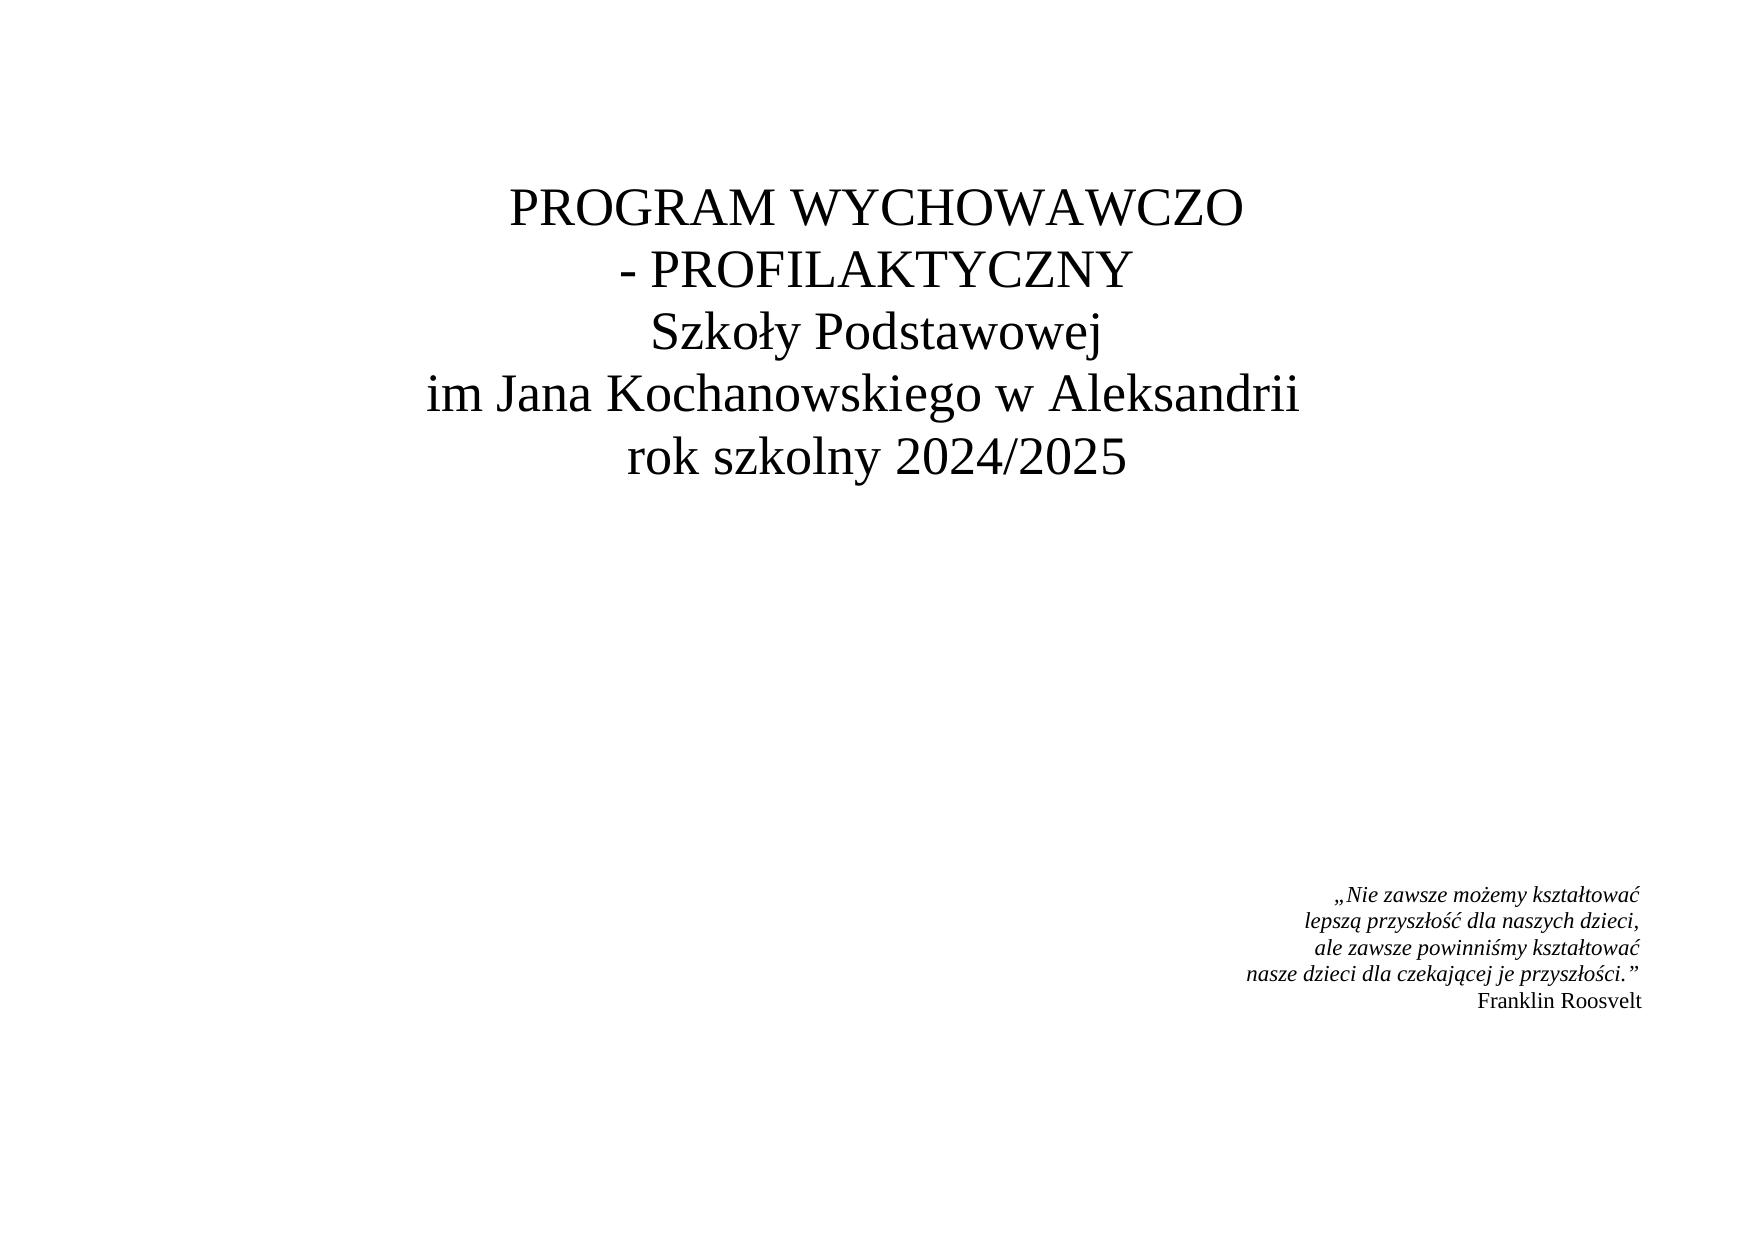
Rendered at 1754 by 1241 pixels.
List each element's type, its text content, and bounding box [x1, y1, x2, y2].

text PROGRAM WYCHOWAWCZO - PROFILAKTYCZNY Szkoły Podstawowej [112, 174, 1642, 361]
text „Nie zawsze możemy kształtować lepszą przyszłość dla naszych dzieci, ale zawsze powinniśmy kształtować nasze dzieci dla czekającej je przyszłości.” Franklin Roosvelt [112, 881, 1642, 1013]
text im Jana Kochanowskiego w Aleksandrii rok szkolny 2024/2025 [112, 361, 1642, 486]
